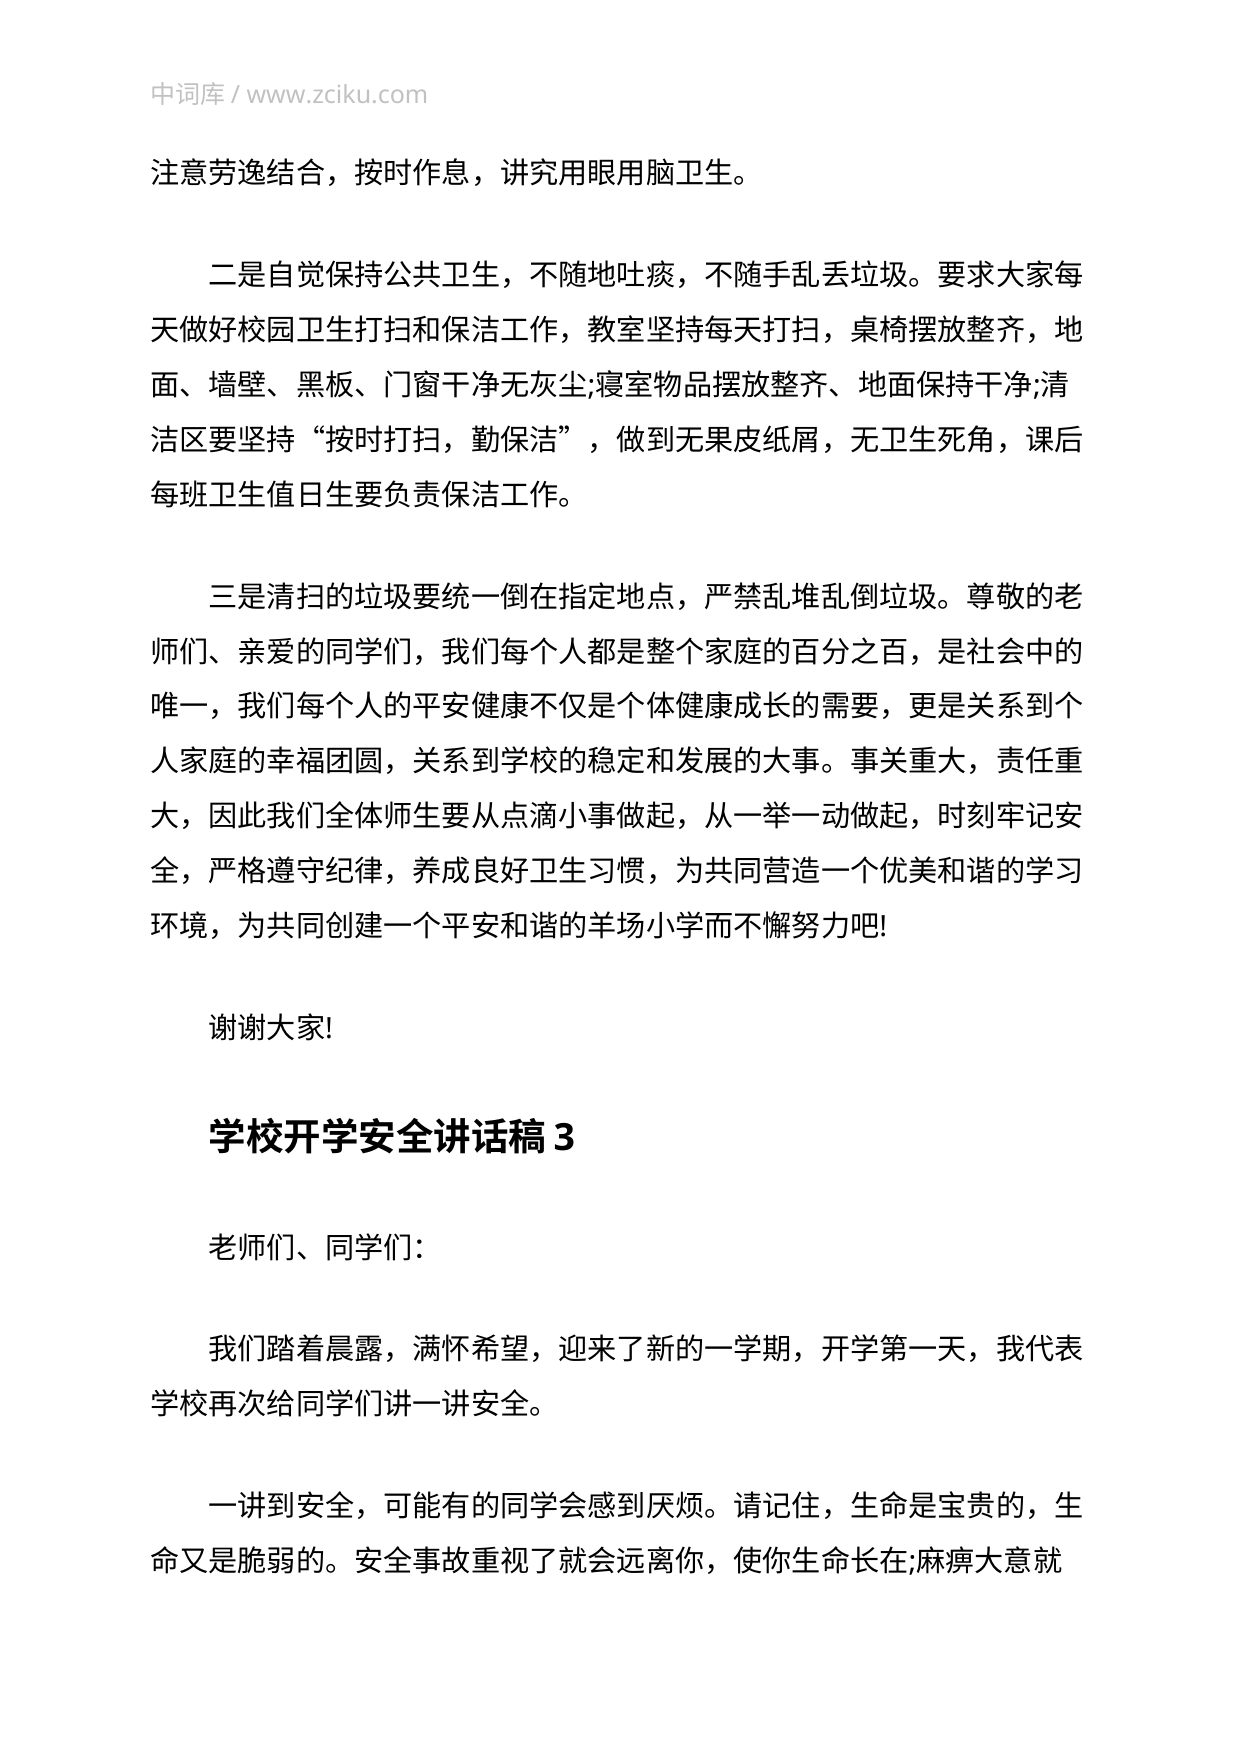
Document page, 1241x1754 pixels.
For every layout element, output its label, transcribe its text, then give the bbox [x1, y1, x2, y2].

text 学校开学安全讲话稿3 [150, 1107, 1090, 1161]
text 老师们、同学们： [150, 1224, 1090, 1266]
text 二是自觉保持公共卫生，不随地吐痰，不随手乱丢垃圾。要求大家每天做好校园卫生打扫和保洁工作，教室坚持每天打扫，桌椅摆放整齐，地面、墙壁、黑板、门窗干净无灰尘;寝室物品摆放整齐、地面保持干净;清洁区要坚持“按时打扫，勤保洁”，做到无果皮纸屑，无卫生死角，课后每班卫生值日生要负责保洁工作。 [150, 252, 1090, 514]
text 谢谢大家! [150, 1004, 1090, 1047]
text 三是清扫的垃圾要统一倒在指定地点，严禁乱堆乱倒垃圾。尊敬的老师们、亲爱的同学们，我们每个人都是整个家庭的百分之百，是社会中的唯一，我们每个人的平安健康不仅是个体健康成长的需要，更是关系到个人家庭的幸福团圆，关系到学校的稳定和发展的大事。事关重大，责任重大，因此我们全体师生要从点滴小事做起，从一举一动做起，时刻牢记安全，严格遵守纪律，养成良好卫生习惯，为共同营造一个优美和谐的学习环境，为共同创建一个平安和谐的羊场小学而不懈努力吧! [150, 573, 1090, 945]
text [150, 150, 1090, 192]
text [150, 1483, 1090, 1580]
text 我们踏着晨露，满怀希望，迎来了新的一学期，开学第一天，我代表学校再次给同学们讲一讲安全。 [150, 1326, 1090, 1423]
